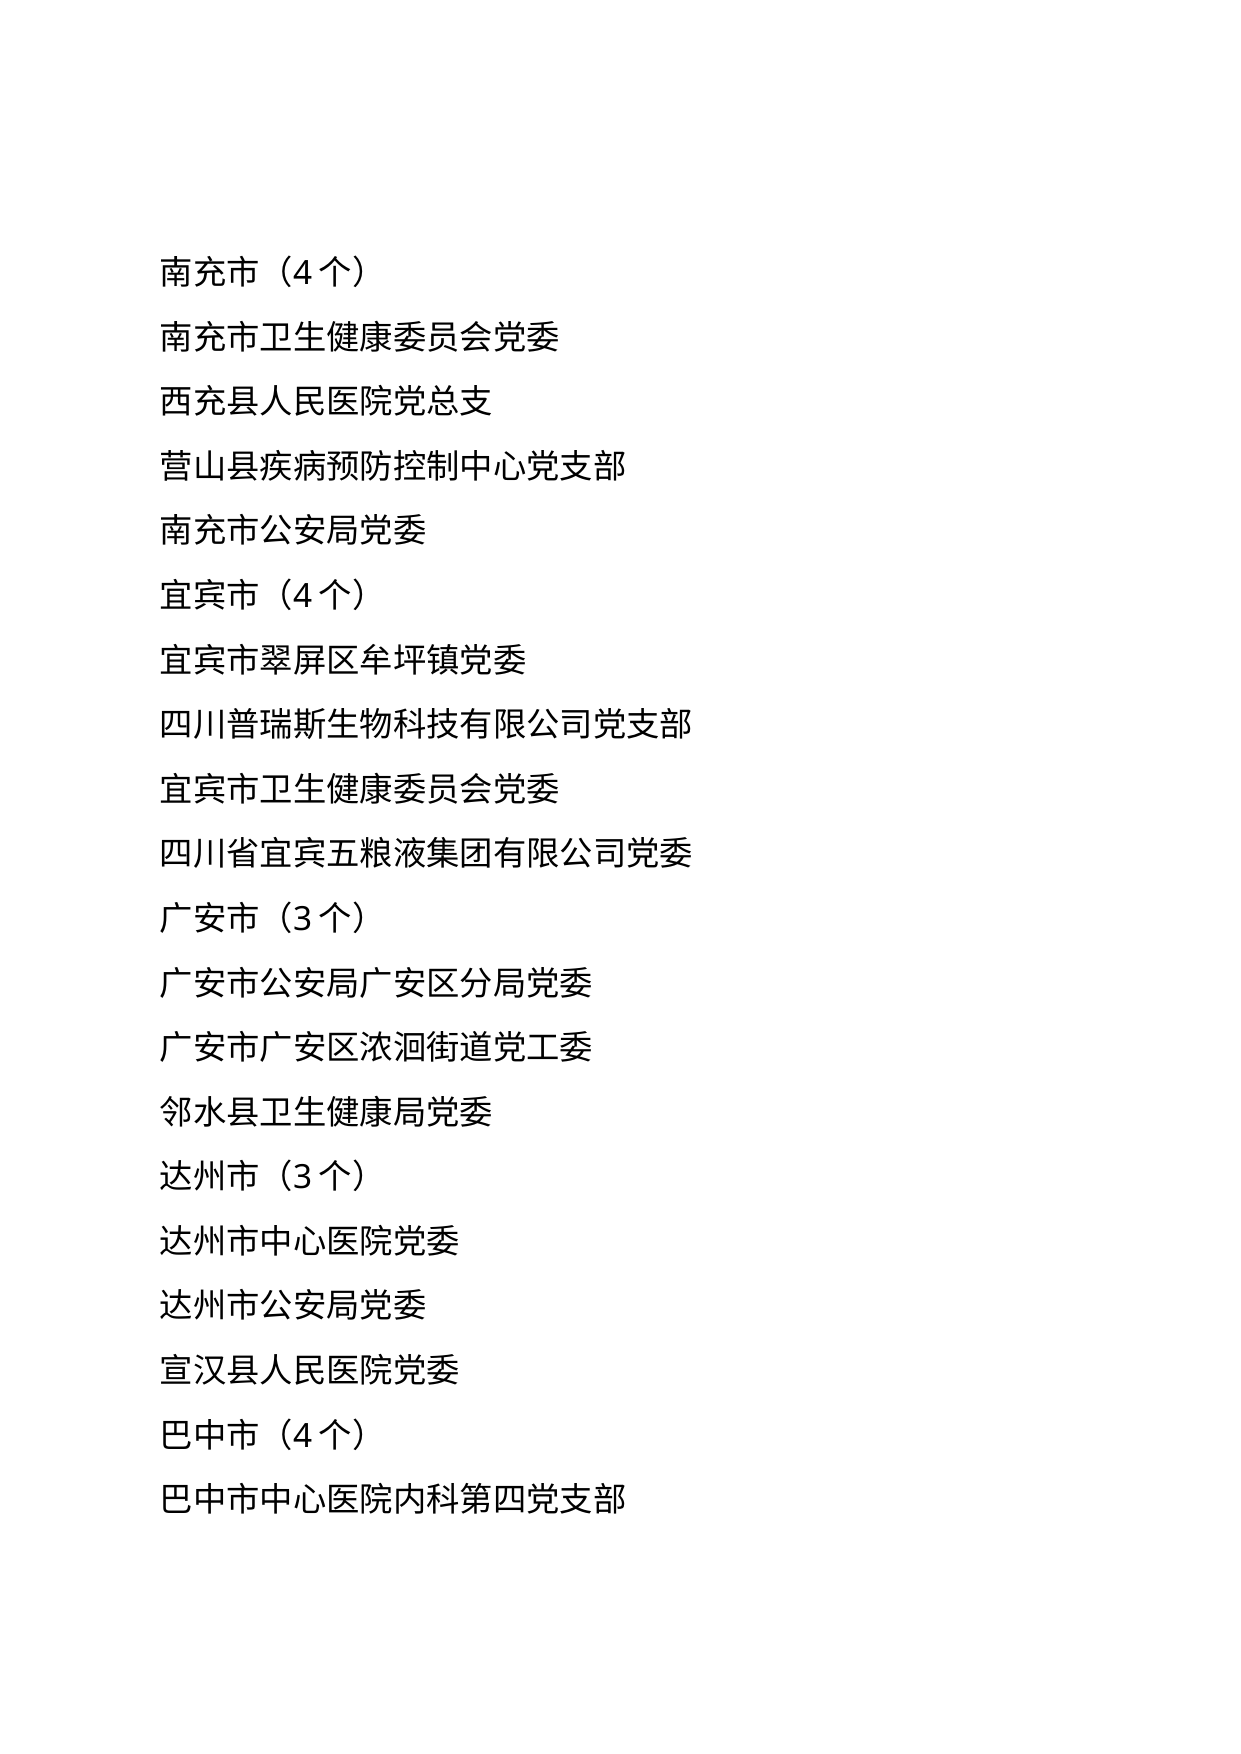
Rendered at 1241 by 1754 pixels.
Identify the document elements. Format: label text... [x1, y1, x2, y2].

table_cell 南充市公安局党委 [148, 491, 1092, 556]
table_cell 达州市中心医院党委 [148, 1202, 1092, 1266]
table_cell 营山县疾病预防控制中心党支部 [148, 427, 1092, 491]
table_cell 宣汉县人民医院党委 [148, 1331, 1092, 1395]
table_cell 达州市（3个） [148, 1137, 1092, 1202]
table_cell 巴中市（4个） [148, 1395, 1092, 1460]
table_cell 广安市（3个） [148, 879, 1092, 943]
table_cell 宜宾市卫生健康委员会党委 [148, 750, 1092, 814]
table_cell 邻水县卫生健康局党委 [148, 1073, 1092, 1137]
table_cell 四川普瑞斯生物科技有限公司党支部 [148, 685, 1092, 749]
table_cell 达州市公安局党委 [148, 1266, 1092, 1331]
table_cell 西充县人民医院党总支 [148, 362, 1092, 427]
table_cell 宜宾市（4个） [148, 556, 1092, 620]
table_cell 南充市（4个） [148, 233, 1092, 297]
table_cell 宜宾市翠屏区牟坪镇党委 [148, 620, 1092, 685]
table_cell 广安市广安区浓洄街道党工委 [148, 1008, 1092, 1072]
table_cell 四川省宜宾五粮液集团有限公司党委 [148, 814, 1092, 879]
table_cell 巴中市中心医院内科第四党支部 [148, 1460, 1092, 1524]
table_cell 南充市卫生健康委员会党委 [148, 298, 1092, 362]
table_cell 广安市公安局广安区分局党委 [148, 943, 1092, 1008]
